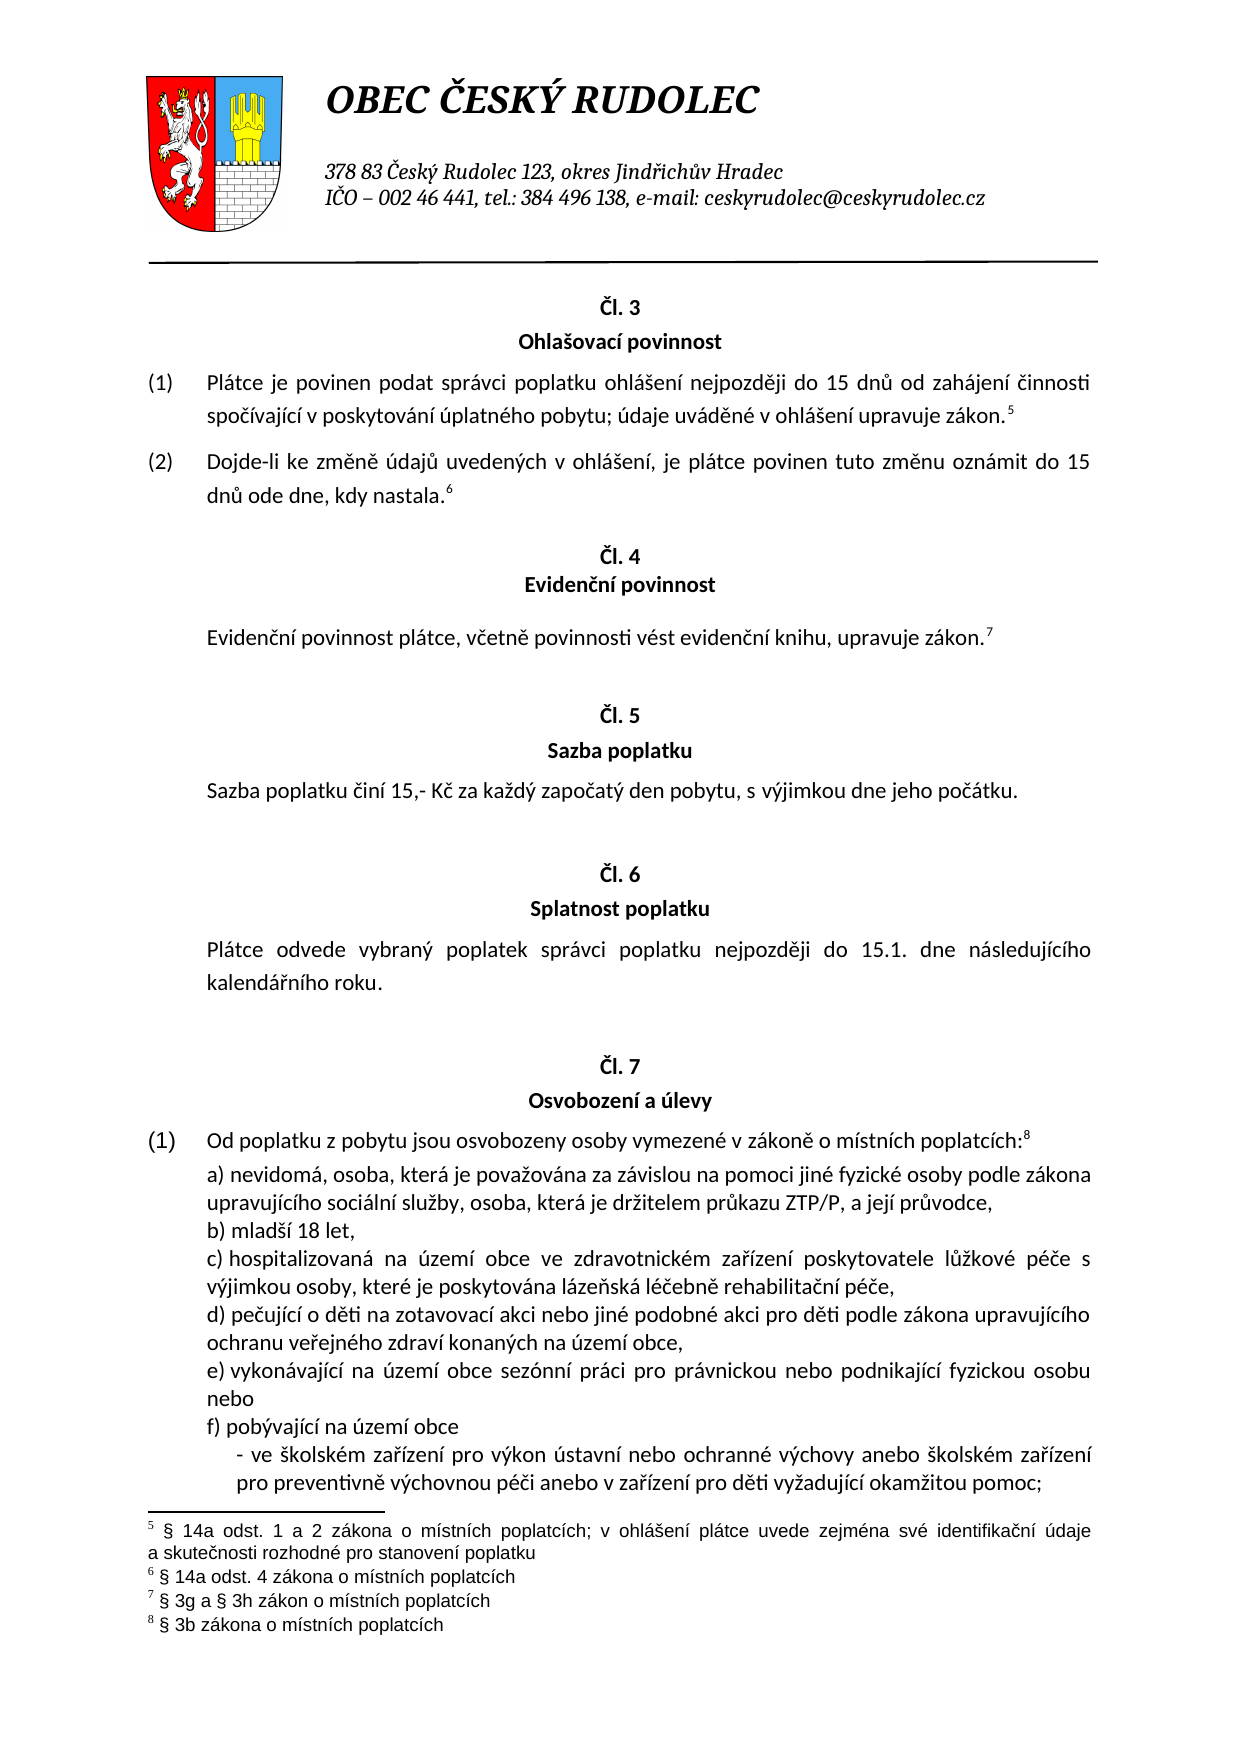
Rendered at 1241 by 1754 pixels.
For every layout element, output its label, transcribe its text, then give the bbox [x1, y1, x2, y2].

text Čl. 6 [148, 860, 1093, 888]
text Evidenční povinnost [148, 571, 1093, 598]
text f) pobývající na území obce [207, 1412, 1093, 1440]
text Ohlašovací povinnost [148, 327, 1093, 355]
list Dojde-li ke změně údajů uvedených v ohlášení, je plátce povinen tuto změnu oznámit do 15 dnů ode dne, kdy nastala. [148, 447, 1093, 509]
text d) pečující o děti na zotavovací akci nebo jiné podobné akci pro děti podle zákona upravujícího ochranu veřejného zdraví konaných na území obce, [207, 1300, 1093, 1356]
text Čl. 4 [148, 542, 1093, 571]
list Od poplatku z pobytu jsou osvobozeny osoby vymezené v zákoně o místních poplatcích: [148, 1127, 1093, 1154]
text a) nevidomá, osoba, která je považována za závislou na pomoci jiné fyzické osoby podle zákona upravujícího sociální služby, osoba, která je držitelem průkazu ZTP/P, a její průvodce, [207, 1160, 1093, 1216]
text - ve školském zařízení pro výkon ústavní nebo ochranné výchovy anebo školském zařízení pro preventivně výchovnou péči anebo v zařízení pro děti vyžadující okamžitou pomoc; [236, 1440, 1093, 1496]
text b) mladší 18 let, [207, 1216, 1093, 1244]
text Čl. 3 [148, 293, 1093, 321]
text Sazba poplatku činí 15,- Kč za každý započatý den pobytu, s výjimkou dne jeho počátku. [207, 776, 1093, 804]
text Osvobození a úlevy [148, 1086, 1093, 1114]
text Plátce odvede vybraný poplatek správci poplatku nejpozději do 15.1. dne následujícího kalendářního roku. [207, 935, 1093, 996]
text Sazba poplatku [148, 736, 1093, 764]
text Splatnost poplatku [148, 894, 1093, 922]
picture [146, 76, 283, 232]
text c) hospitalizovaná na území obce ve zdravotnickém zařízení poskytovatele lůžkové péče s výjimkou osoby, které je poskytována lázeňská léčebně rehabilitační péče, [207, 1244, 1093, 1300]
list Evidenční povinnost plátce, včetně povinnosti vést evidenční knihu, upravuje zákon. [207, 623, 1093, 652]
text Čl. 7 [148, 1052, 1093, 1080]
text Čl. 5 [148, 702, 1093, 729]
text e) vykonávající na území obce sezónní práci pro právnickou nebo podnikající fyzickou osobu nebo [207, 1356, 1093, 1412]
list Plátce je povinen podat správci poplatku ohlášení nejpozději do 15 dnů od zahájení činnosti spočívající v poskytování úplatného pobytu; údaje uváděné v ohlášení upravuje zákon. [148, 368, 1093, 429]
